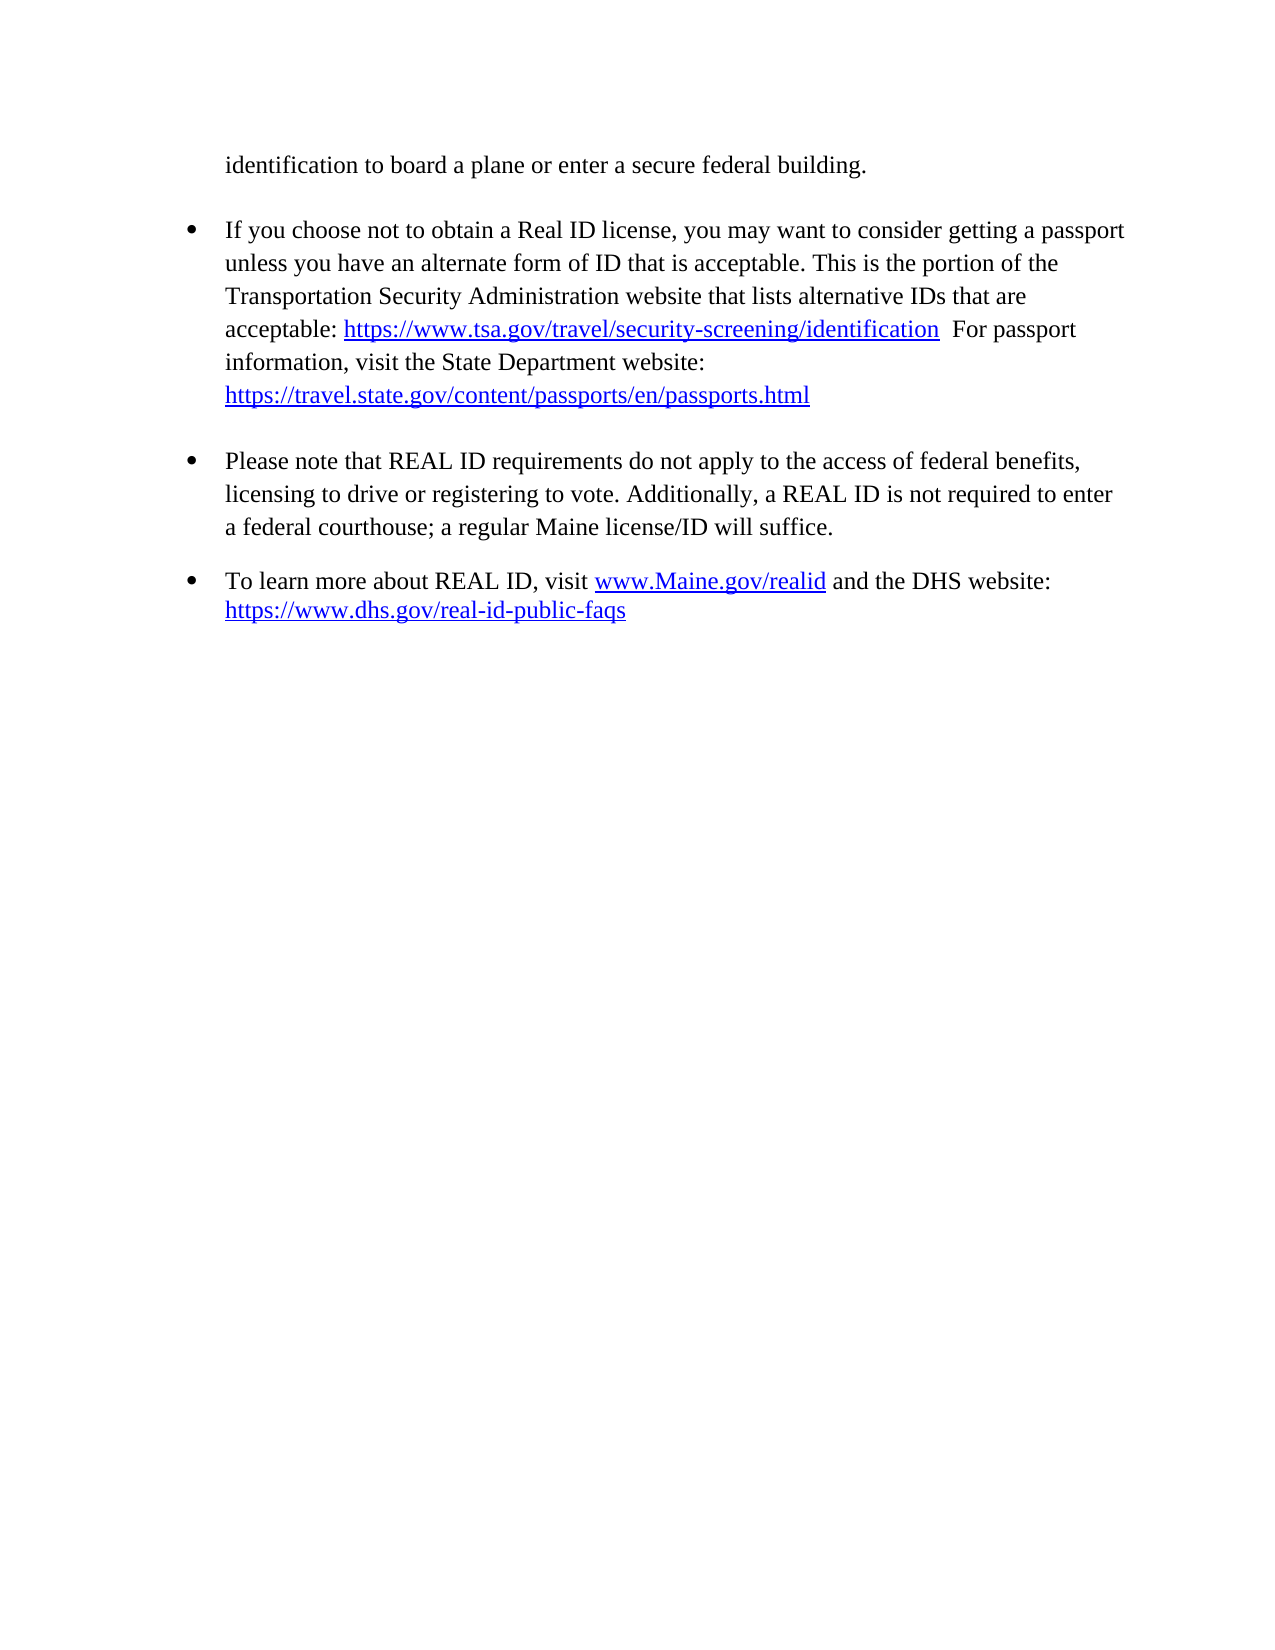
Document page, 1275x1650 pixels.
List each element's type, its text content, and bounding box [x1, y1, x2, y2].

list If you choose not to obtain a Real ID license, you may want to consider getting a passport unless you have an alternate form of ID that is acceptable. This is the portion of the Transportation Security Administration website that lists alternative IDs that are acceptable: https://www.tsa.gov/travel/security-screening/identification For passport information, visit the State Department website: https://travel.state.gov/content/passports/en/passports.html [187, 215, 1125, 409]
list Please note that REAL ID requirements do not apply to the access of federal benefits, licensing to drive or registering to vote. Additionally, a REAL ID is not required to enter a federal courthouse; a regular Maine license/ID will suffice. [187, 446, 1125, 541]
list To learn more about REAL ID, visit www.Maine.gov/realid and the DHS website: https://www.dhs.gov/real-id-public-faqs [187, 566, 1125, 624]
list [187, 150, 1125, 211]
